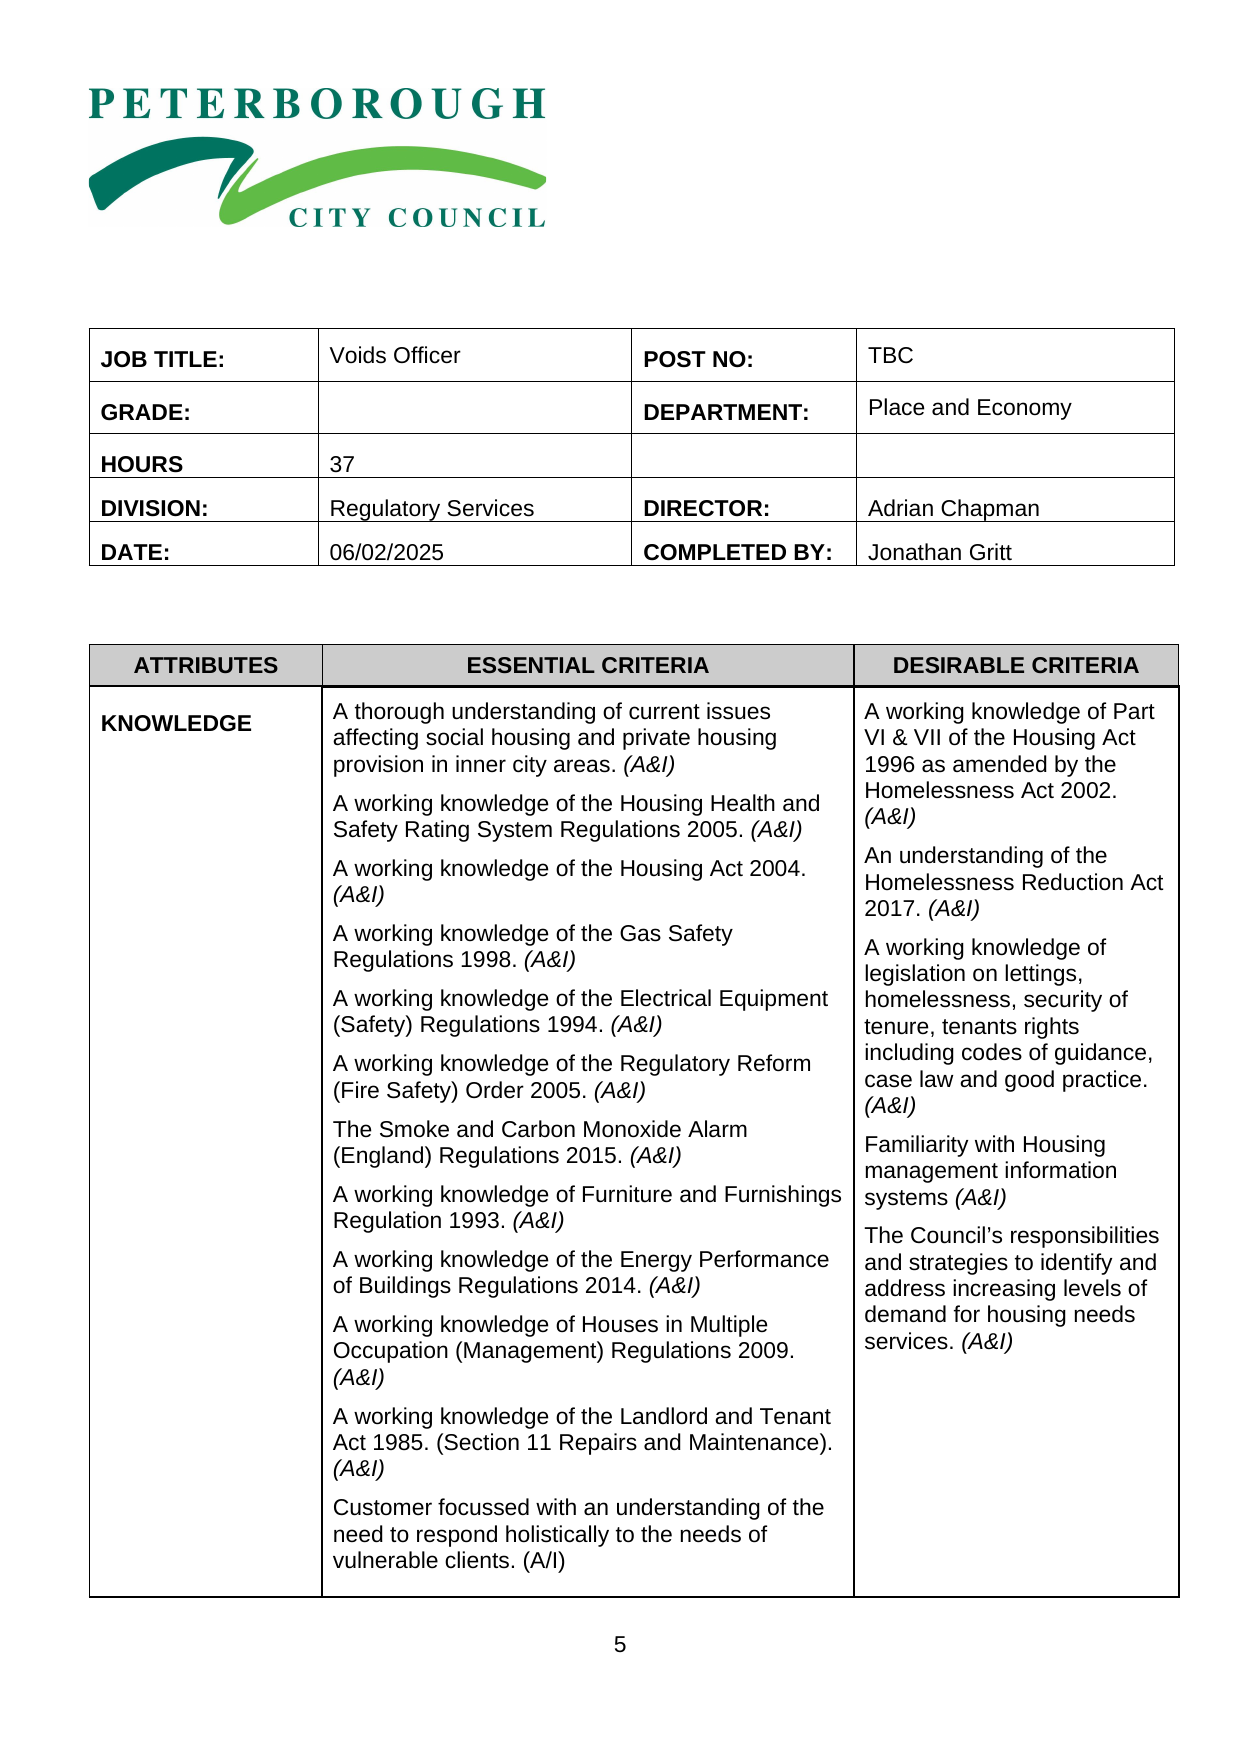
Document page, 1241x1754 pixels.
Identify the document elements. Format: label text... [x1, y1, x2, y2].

table_cell COMPLETED BY: [632, 522, 856, 565]
table_header TBC [857, 329, 1174, 381]
table_header POST NO: [632, 329, 856, 381]
table_cell Regulatory Services [319, 478, 631, 521]
table_cell Jonathan Gritt [857, 522, 1174, 565]
table_cell DEPARTMENT: [632, 382, 856, 433]
table_header ESSENTIAL CRITERIA [323, 645, 853, 685]
table_cell 37 [319, 434, 631, 477]
table_cell [857, 434, 1174, 477]
table_header DESIRABLE CRITERIA [855, 645, 1178, 685]
table_cell DIVISION: [90, 478, 318, 521]
picture [88, 88, 547, 227]
table_header Voids Officer [319, 329, 631, 381]
table_cell GRADE: [90, 382, 318, 433]
table_cell DIRECTOR: [632, 478, 856, 521]
table_cell [319, 382, 631, 433]
table_header JOB TITLE: [90, 329, 318, 381]
table_header ATTRIBUTES [90, 645, 322, 685]
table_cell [855, 688, 1178, 1596]
table_cell HOURS [90, 434, 318, 477]
table_cell DATE: [90, 522, 318, 565]
table_cell Place and Economy [857, 382, 1174, 433]
table_cell KNOWLEDGE [90, 687, 321, 1596]
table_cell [323, 688, 853, 1596]
table_cell [632, 434, 856, 477]
table_cell 06/02/2025 [319, 522, 631, 565]
table_cell Adrian Chapman [857, 478, 1174, 521]
